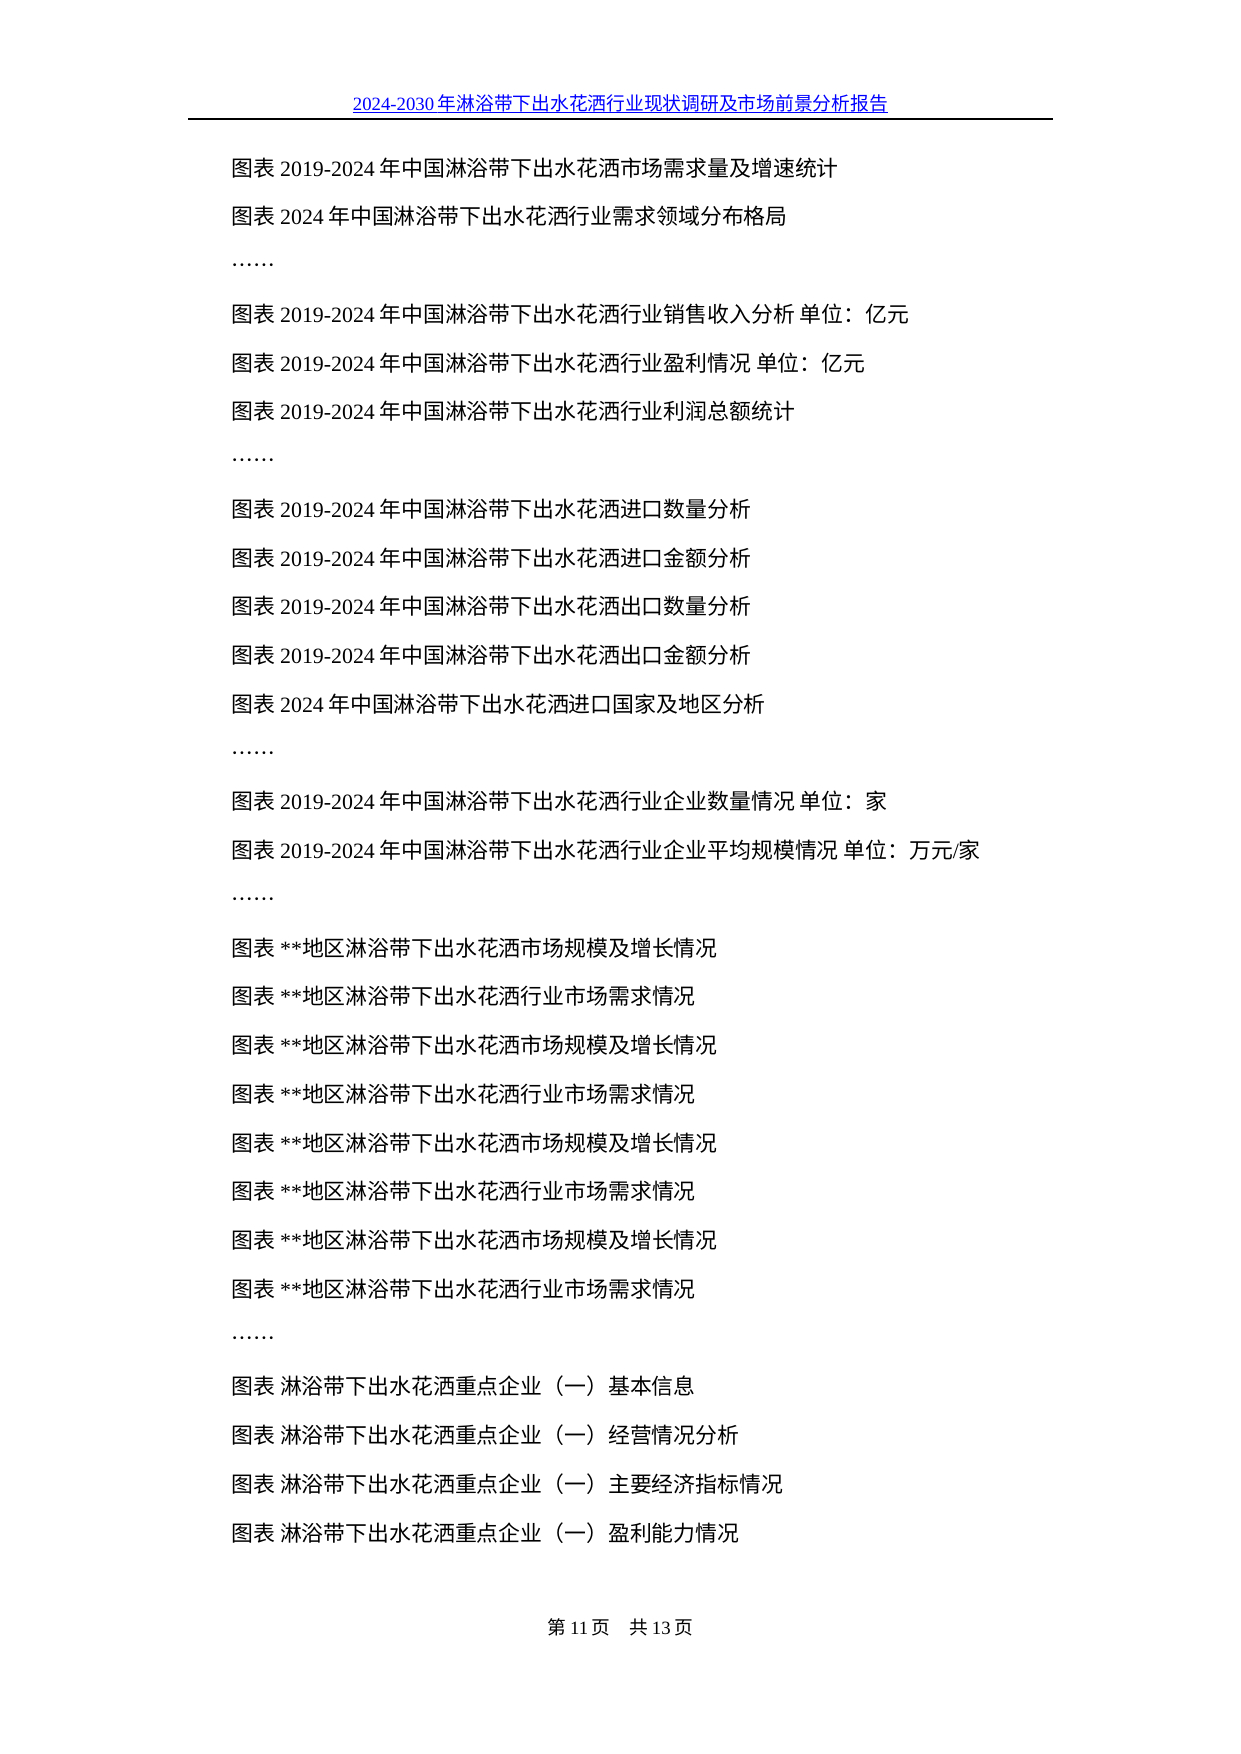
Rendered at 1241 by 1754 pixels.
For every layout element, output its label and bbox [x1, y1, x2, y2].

text [187, 150, 1053, 1548]
